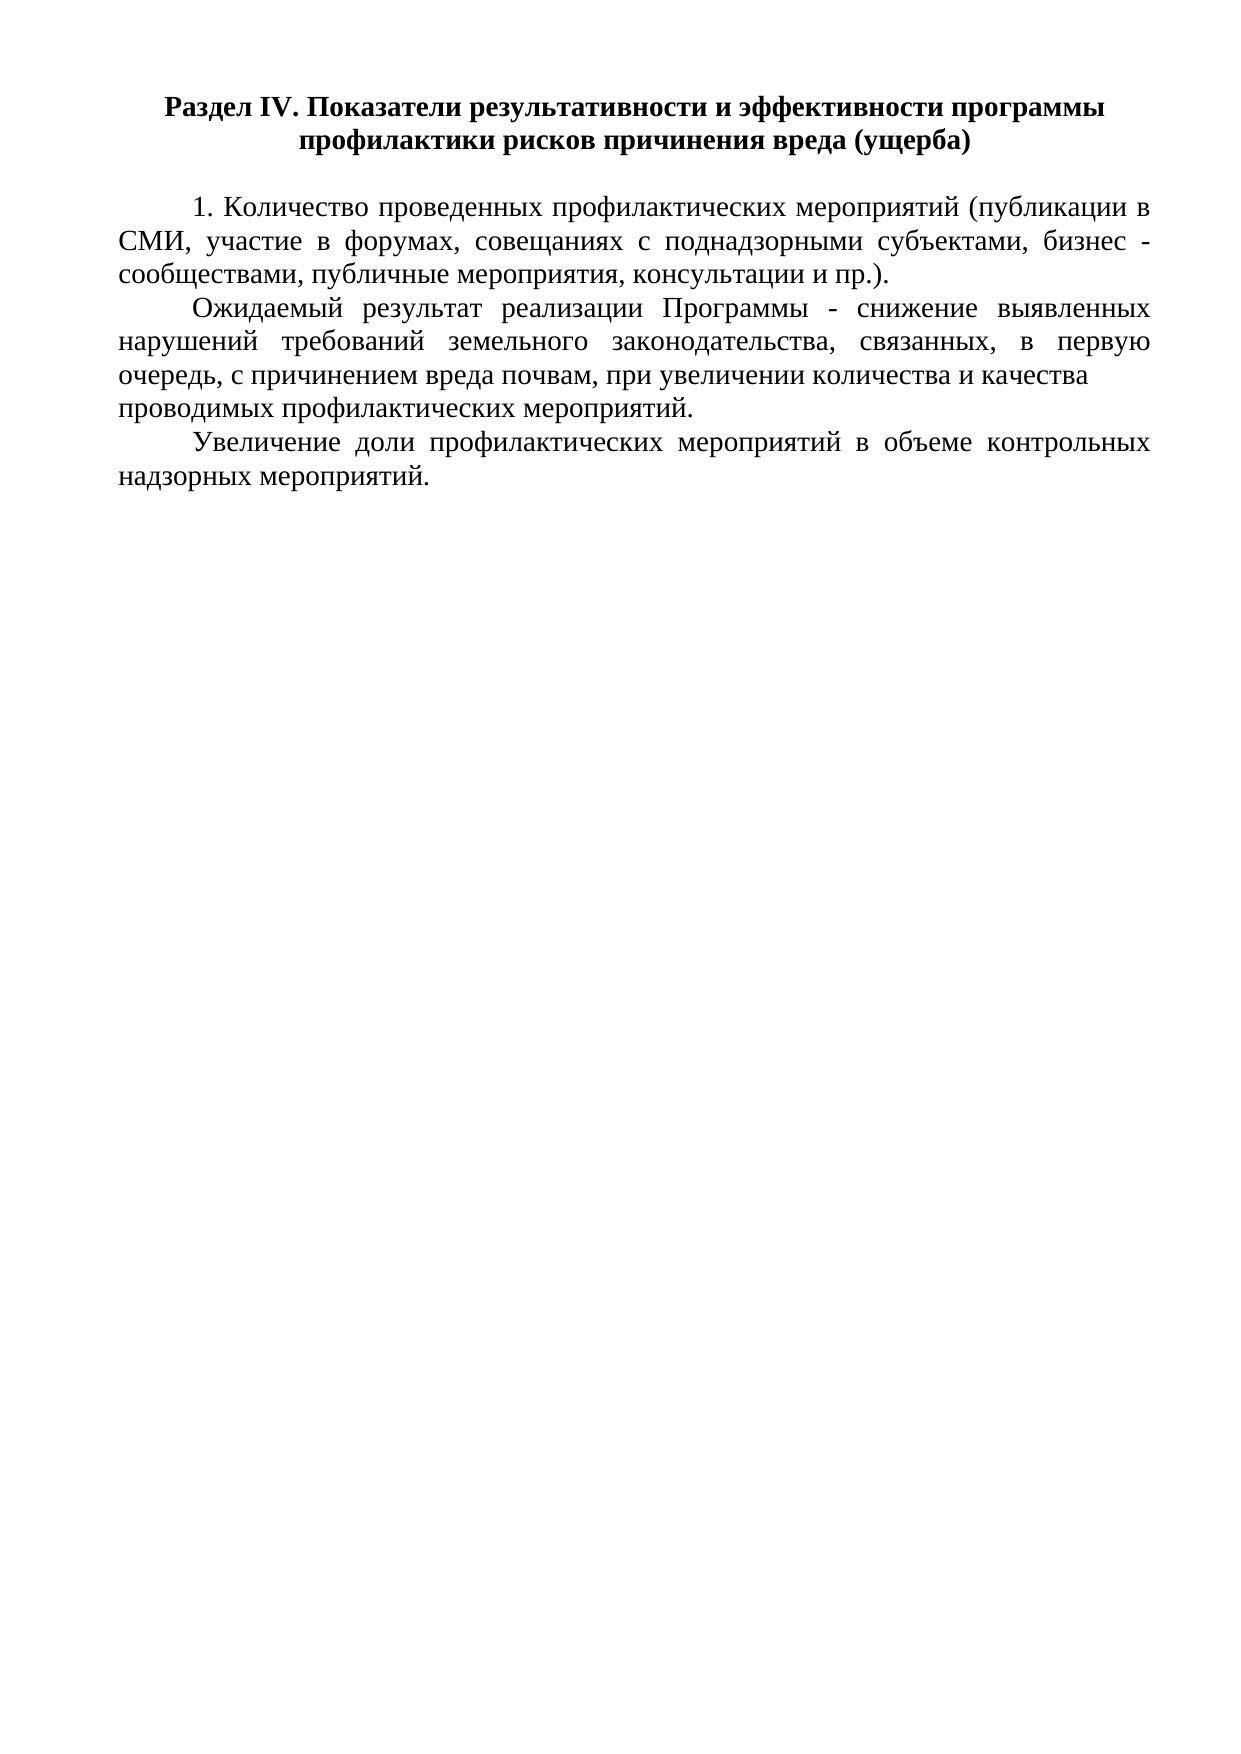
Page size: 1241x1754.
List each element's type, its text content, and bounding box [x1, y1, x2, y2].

text проводимых профилактических мероприятий. [118, 391, 1152, 424]
text Ожидаемый результат реализации Программы - снижение выявленных нарушений требований земельного законодательства, связанных, в первую очередь, с причинением вреда почвам, при увеличении количества и качества [118, 290, 1152, 391]
text 1. Количество проведенных профилактических мероприятий (публикации в СМИ, участие в форумах, совещаниях с поднадзорными субъектами, бизнес - сообществами, публичные мероприятия, консультации и пр.). [118, 189, 1152, 290]
text Раздел IV. Показатели результативности и эффективности программы профилактики рисков причинения вреда (ущерба) [118, 89, 1152, 156]
text Увеличение доли профилактических мероприятий в объеме контрольных надзорных мероприятий. [118, 424, 1152, 491]
